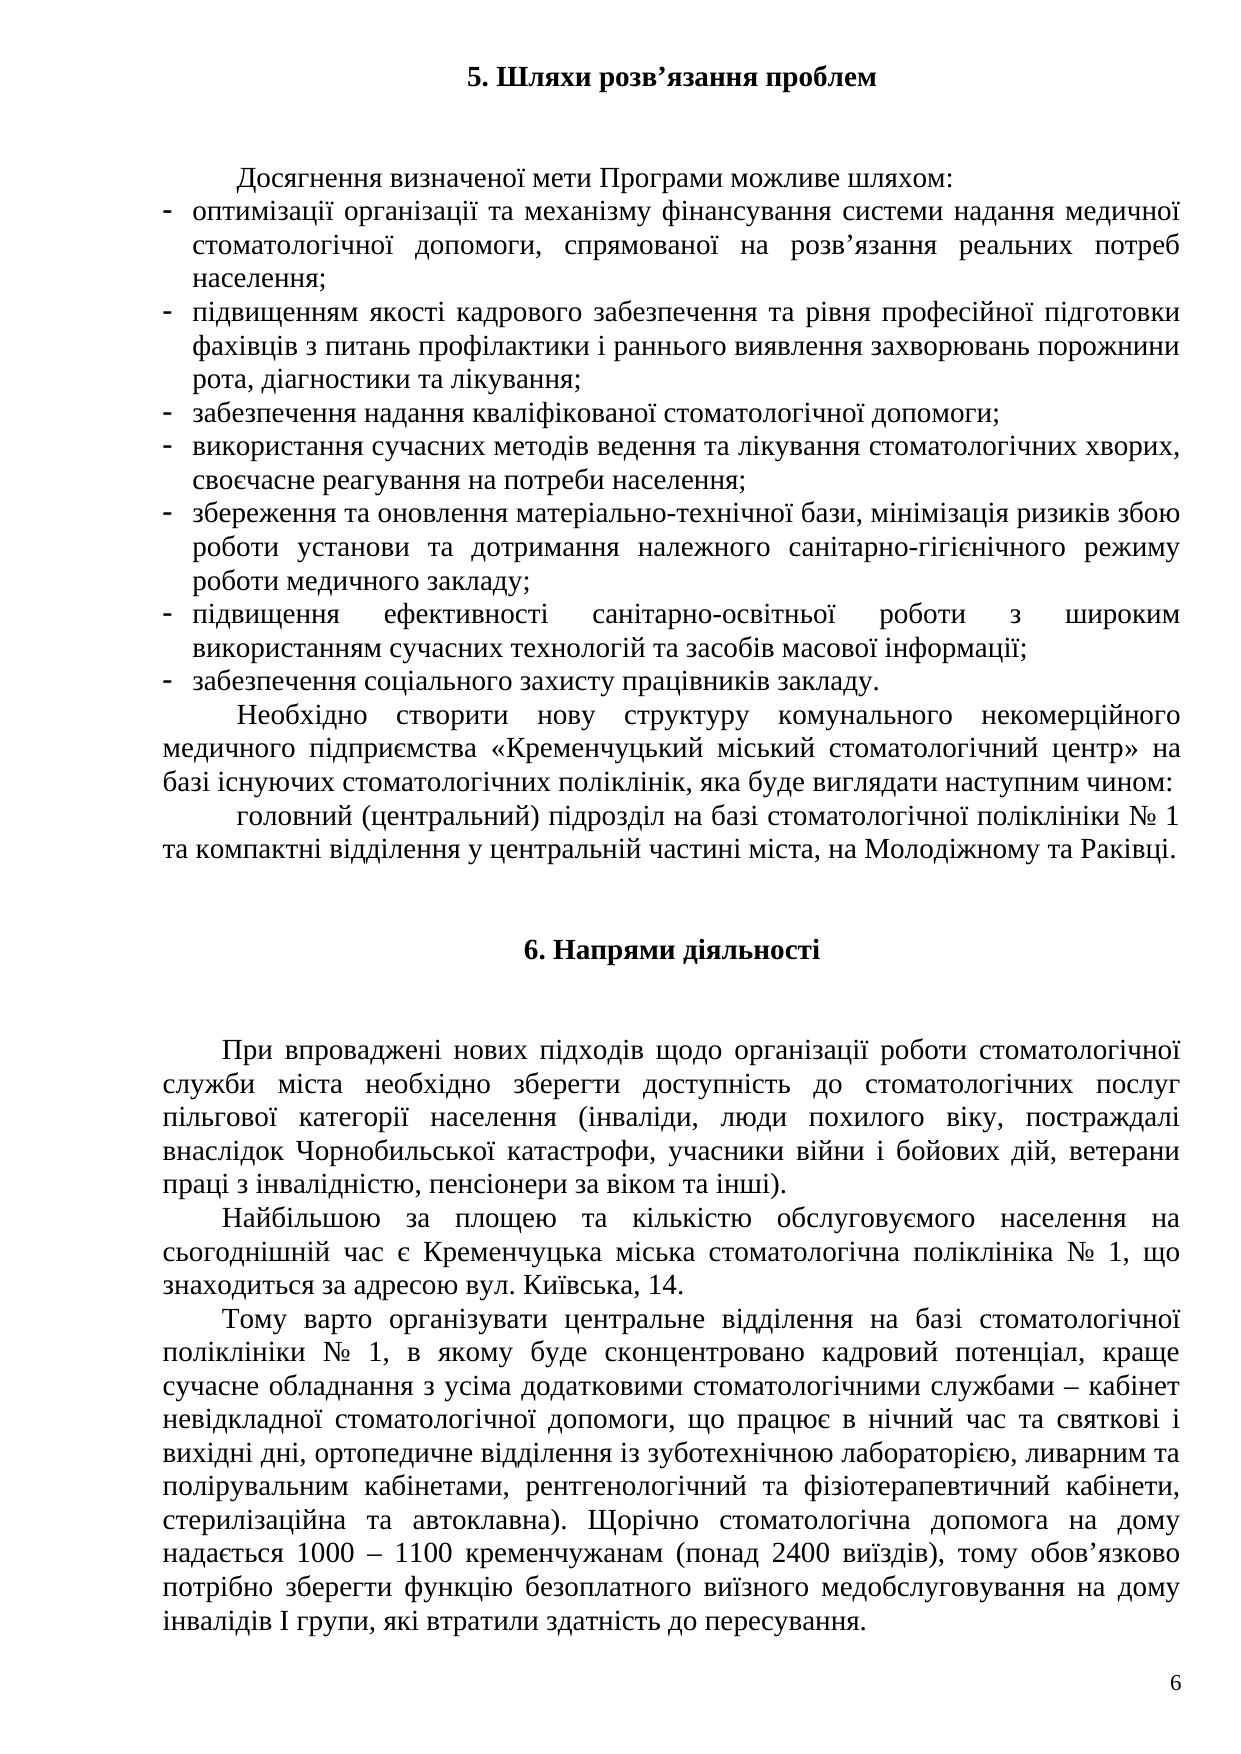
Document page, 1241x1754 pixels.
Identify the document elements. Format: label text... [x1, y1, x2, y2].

text 5. Шляхи розв’язання проблем [162, 59, 1181, 93]
list забезпечення надання кваліфікованої стоматологічної допомоги; [162, 395, 1181, 428]
text Тому варто організувати центральне відділення на базі стоматологічної поліклініки № 1, в якому буде сконцентровано кадровий потенціал, краще сучасне обладнання з усіма додатковими стоматологічними службами – кабінет невідкладної стоматологічної допомоги, що працює в нічний час та святкові і вихідні дні, ортопедичне відділення із зуботехнічною лабораторією, ливарним та полірувальним кабінетами, рентгенологічний та фізіотерапевтичний кабінети, стерилізаційна та автоклавна). Щорічно стоматологічна допомога на дому надається 1000 – 1100 кременчужанам (понад 2400 виїздів), тому обов’язково потрібно зберегти функцію безоплатного виїзного медобслуговування на дому інвалідів І групи, які втратили здатність до пересування. [162, 1301, 1181, 1636]
text 6. Напрями діяльності [162, 932, 1181, 965]
text При впроваджені нових підходів щодо організації роботи стоматологічної служби міста необхідно зберегти доступність до стоматологічних послуг пільгової категорії населення (інваліди, люди похилого віку, постраждалі внаслідок Чорнобильської катастрофи, учасники війни і бойових дій, ветерани праці з інвалідністю, пенсіонери за віком та інші). [162, 1032, 1181, 1200]
text Досягнення визначеної мети Програми можливе шляхом: [162, 160, 1181, 193]
list підвищення ефективності санітарно-освітньої роботи з широким використанням сучасних технологій та засобів масової інформації; [162, 596, 1181, 663]
list підвищенням якості кадрового забезпечення та рівня професійної підготовки фахівців з питань профілактики і раннього виявлення захворювань порожнини рота, діагностики та лікування; [162, 294, 1181, 395]
list збереження та оновлення матеріально-технічної бази, мінімізація ризиків збою роботи установи та дотримання належного санітарно-гігієнічного режиму роботи медичного закладу; [162, 496, 1181, 596]
list оптимізації організації та механізму фінансування системи надання медичної стоматологічної допомоги, спрямованої на розв’язання реальних потреб населення; [162, 193, 1181, 294]
text Необхідно створити нову структуру комунального некомерційного медичного підприємства «Кременчуцький міський стоматологічний центр» на базі існуючих стоматологічних поліклінік, яка буде виглядати наступним чином: [162, 697, 1181, 798]
list забезпечення соціального захисту працівників закладу. [162, 663, 1181, 697]
text головний (центральний) підрозділ на базі стоматологічної поліклініки № 1 та компактні відділення у центральній частині міста, на Молодіжному та Раківці. [162, 798, 1181, 865]
list використання сучасних методів ведення та лікування стоматологічних хворих, своєчасне реагування на потреби населення; [162, 428, 1181, 496]
text Найбільшою за площею та кількістю обслуговуємого населення на сьогоднішній час є Кременчуцька міська стоматологічна поліклініка № 1, що знаходиться за адресою вул. Київська, 14. [162, 1200, 1181, 1301]
